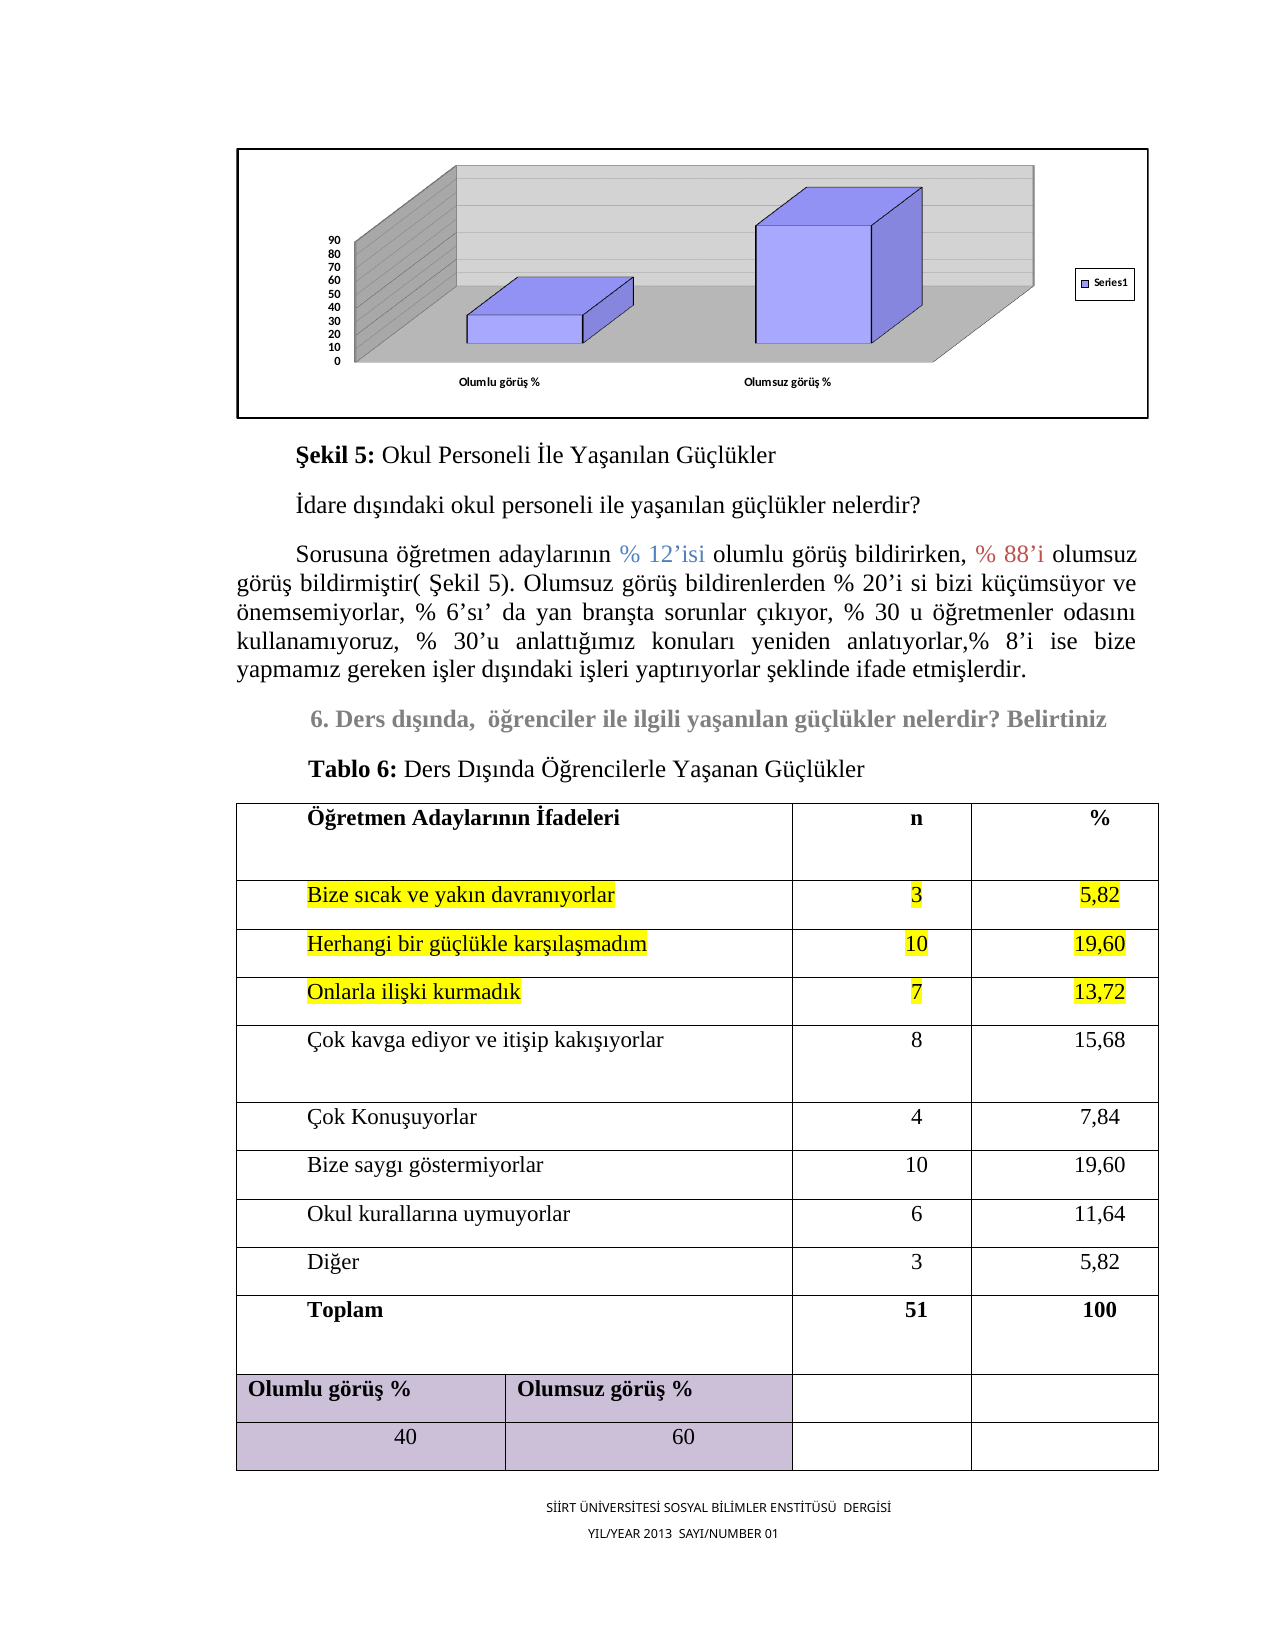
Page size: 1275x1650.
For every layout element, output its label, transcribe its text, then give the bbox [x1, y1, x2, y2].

table_cell 3 [793, 1248, 971, 1295]
table_cell 6 [793, 1200, 971, 1247]
table_cell 100 [972, 1296, 1158, 1374]
table_cell 11,64 [972, 1200, 1158, 1247]
table_header % [972, 804, 1158, 880]
table_cell 3 [793, 881, 971, 929]
table_cell [793, 1375, 971, 1422]
text Sorusuna öğretmen adaylarının % 12’isi olumlu görüş bildirirken, % 88’i olumsuz görüş bildirmiştir( Şekil 5). Olumsuz görüş bildirenlerden % 20’i si bizi küçümsüyor ve önemsemiyorlar, % 6’sı’ da yan branşta sorunlar çıkıyor, % 30 u öğretmenler odasını kullanamıyoruz, % 30’u anlattığımız konuları yeniden anlatıyorlar,% 8’i ise bize yapmamız gereken işler dışındaki işleri yaptırıyorlar şeklinde ifade etmişlerdir. [236, 539, 1137, 683]
table_cell Olumlu görüş % [237, 1375, 505, 1422]
table_cell 40 [237, 1423, 505, 1470]
table_cell Bize saygı göstermiyorlar [237, 1151, 792, 1199]
table_cell 19,60 [972, 1151, 1158, 1199]
text Şekil 5: Okul Personeli İle Yaşanılan Güçlükler [236, 440, 1137, 469]
table_cell Okul kurallarına uymuyorlar [237, 1200, 792, 1247]
table_cell 4 [793, 1103, 971, 1150]
table_cell 7,84 [972, 1103, 1158, 1150]
table_cell [793, 1423, 971, 1470]
text 6. Ders dışında, öğrenciler ile ilgili yaşanılan güçlükler nelerdir? Belirtiniz [236, 704, 1137, 733]
table_cell [972, 1423, 1158, 1470]
text İdare dışındaki okul personeli ile yaşanılan güçlükler nelerdir? [236, 490, 1137, 519]
table_cell 51 [793, 1296, 971, 1374]
text Tablo 6: Ders Dışında Öğrencilerle Yaşanan Güçlükler [295, 754, 1137, 782]
table_cell [972, 1375, 1158, 1422]
table_cell 10 [793, 930, 971, 977]
table_cell 7 [793, 978, 971, 1025]
table_cell Çok Konuşuyorlar [237, 1103, 792, 1150]
table_cell 13,72 [972, 978, 1158, 1025]
table_cell Çok kavga ediyor ve itişip kakışıyorlar [237, 1026, 792, 1102]
table_cell 10 [793, 1151, 971, 1199]
table_cell 15,68 [972, 1026, 1158, 1102]
table_cell Diğer [237, 1248, 792, 1295]
table_cell Bize sıcak ve yakın davranıyorlar [237, 881, 792, 929]
table_cell 19,60 [972, 930, 1158, 977]
table_cell 5,82 [972, 1248, 1158, 1295]
table_header Öğretmen Adaylarının İfadeleri [237, 804, 792, 880]
table_cell Herhangi bir güçlükle karşılaşmadım [237, 930, 792, 977]
table_header n [793, 804, 971, 880]
table_cell Olumsuz görüş % [506, 1375, 792, 1422]
table_cell 8 [793, 1026, 971, 1102]
table_cell 5,82 [972, 881, 1158, 929]
table_cell Toplam [237, 1296, 792, 1374]
table_cell 60 [506, 1423, 792, 1470]
table_cell Onlarla ilişki kurmadık [237, 978, 792, 1025]
